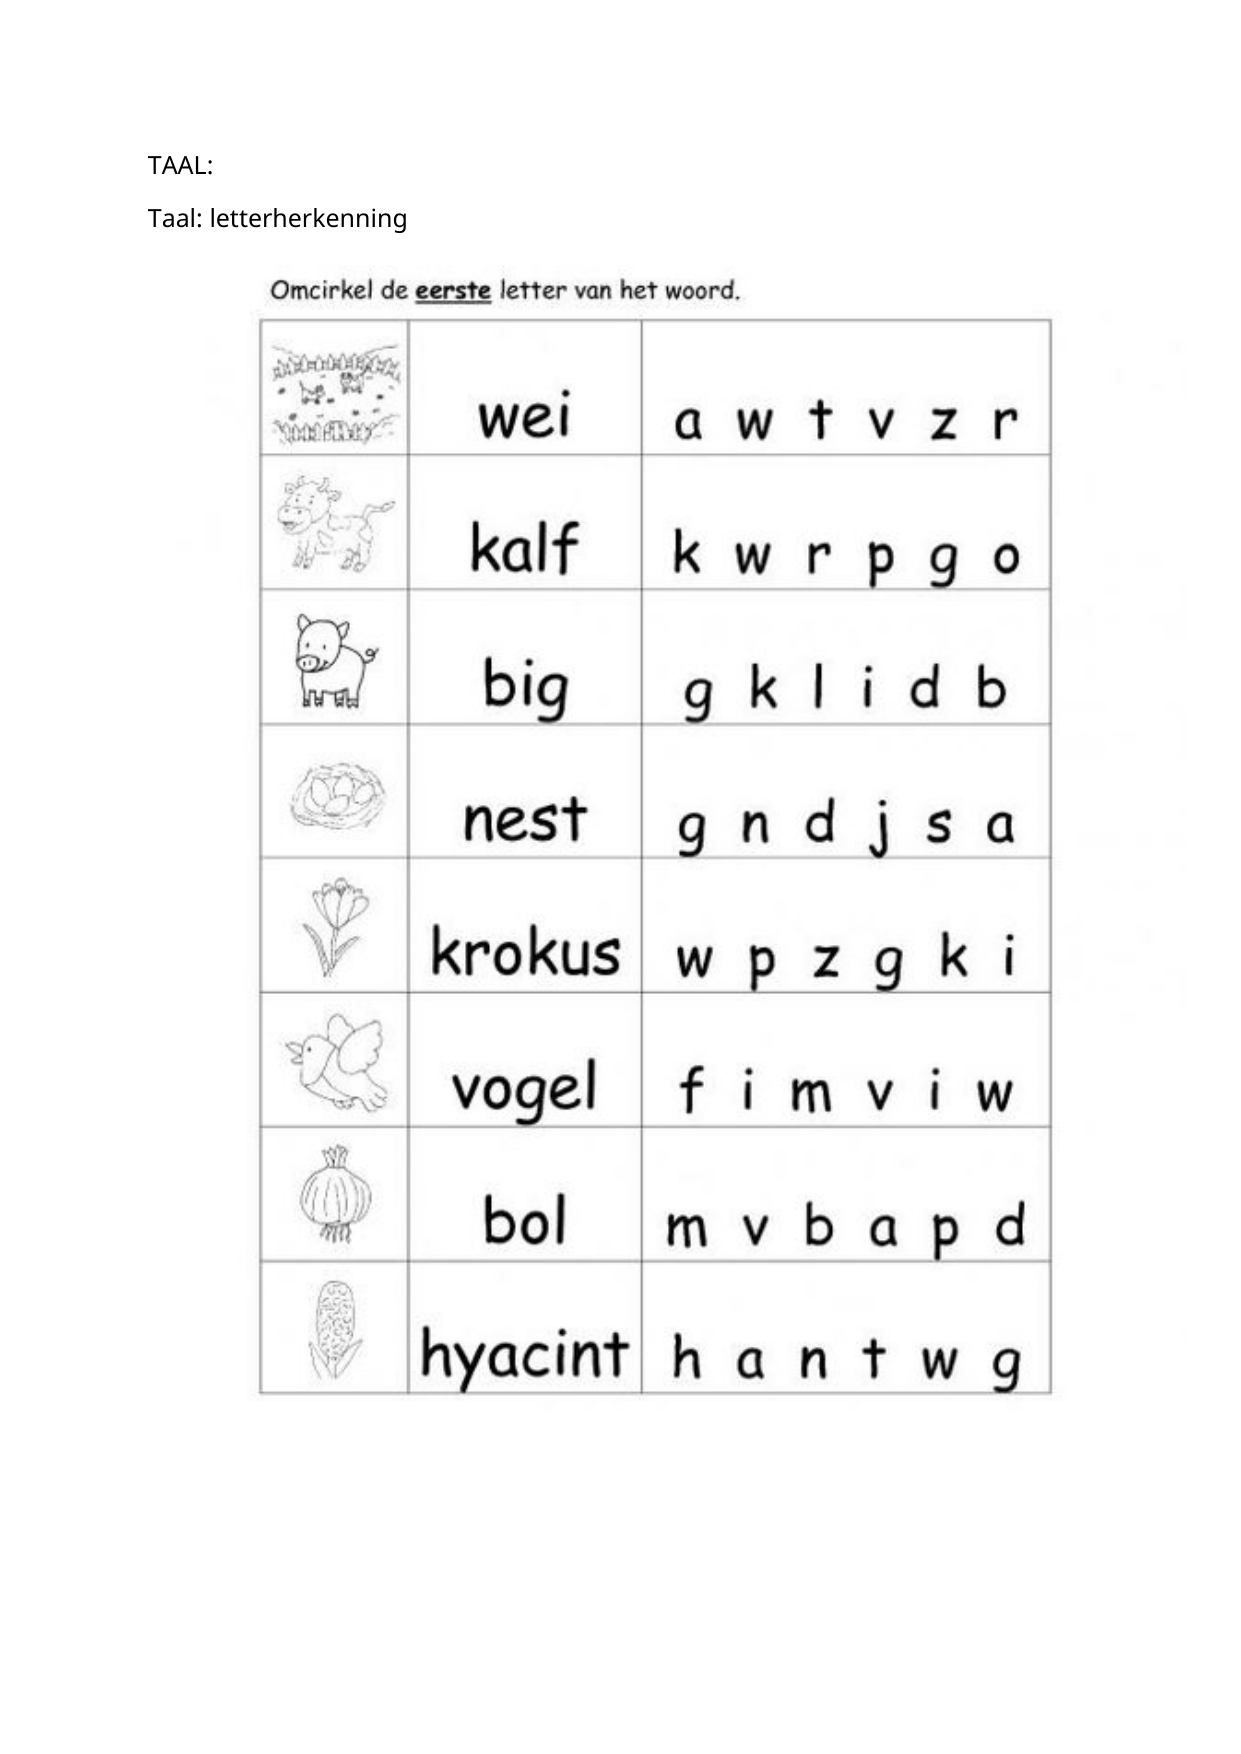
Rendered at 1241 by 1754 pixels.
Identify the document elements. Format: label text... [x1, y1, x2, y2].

text TAAL: [148, 148, 1093, 182]
picture [147, 254, 1187, 1411]
text Taal: letterherkenning [148, 201, 1093, 235]
